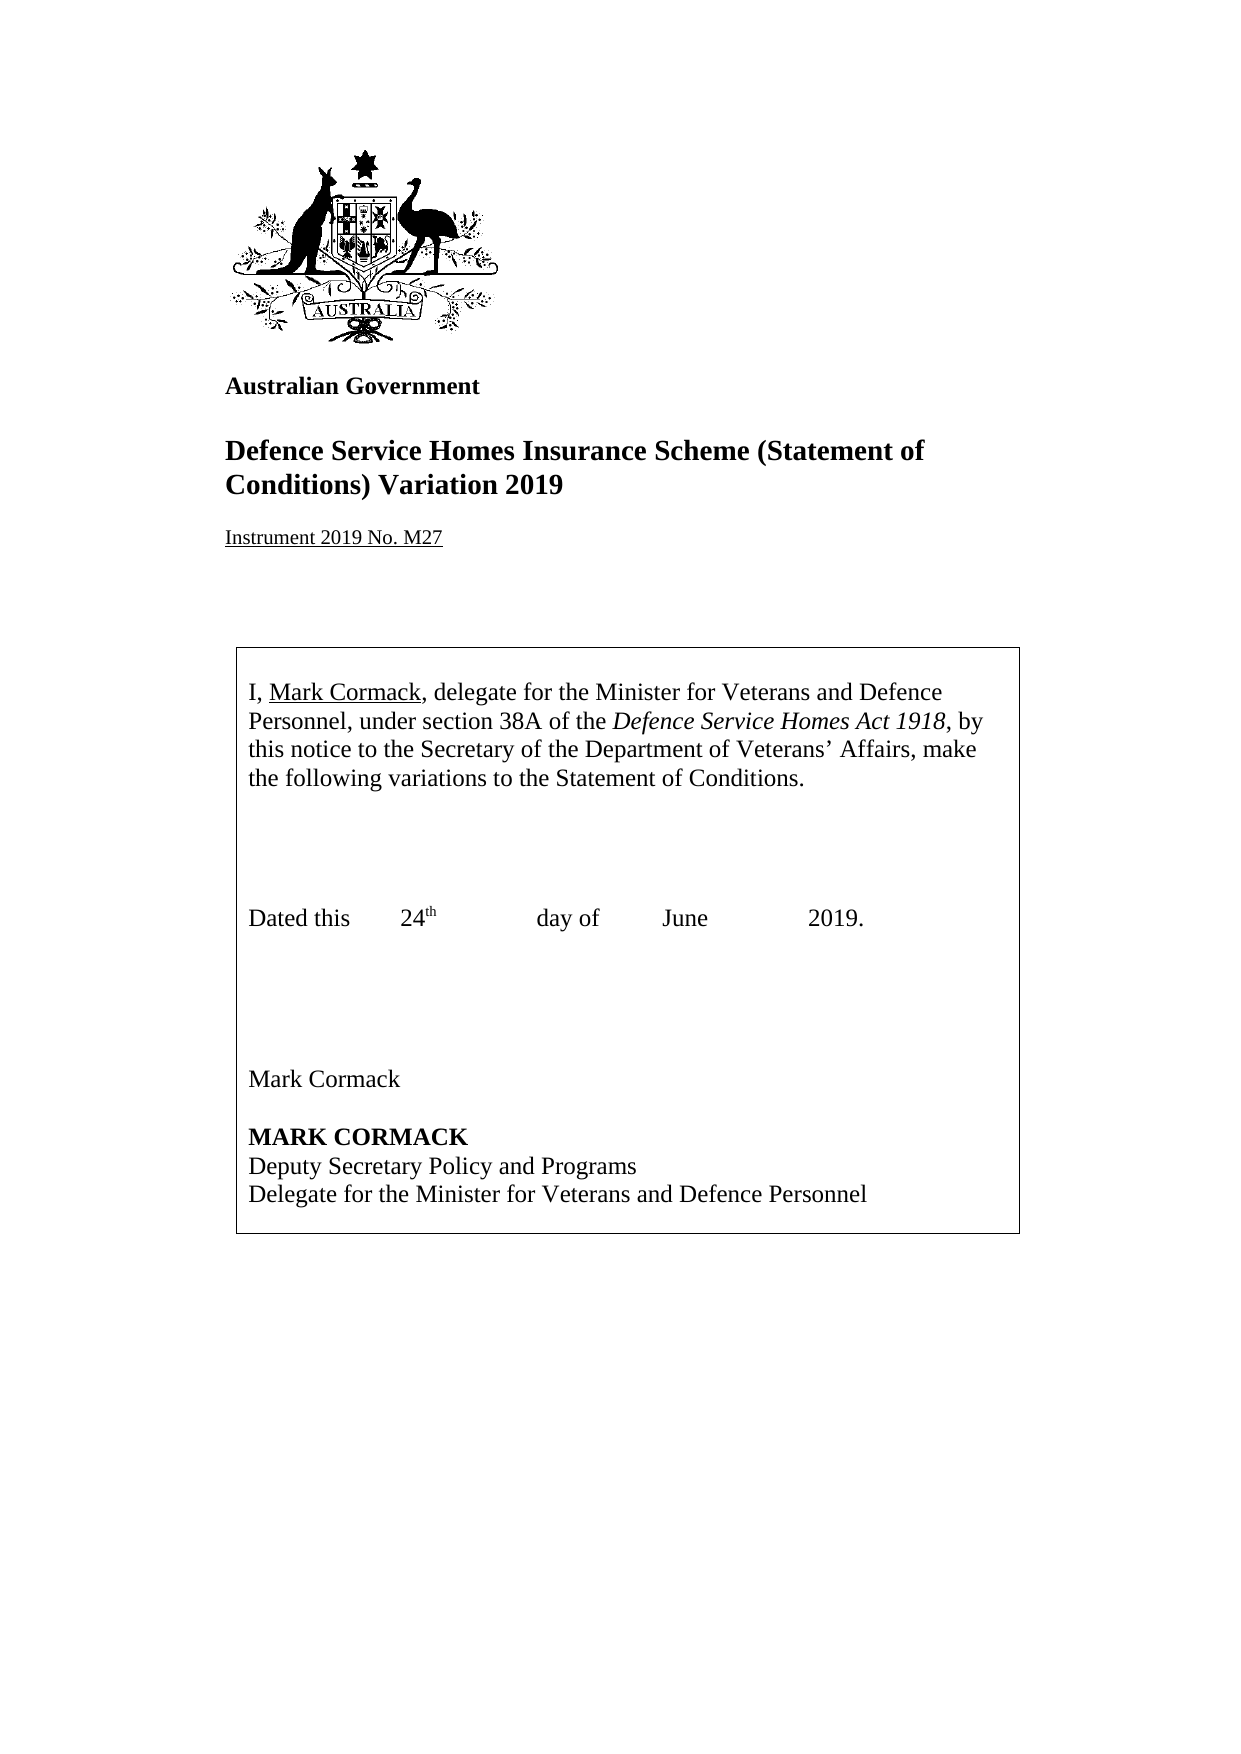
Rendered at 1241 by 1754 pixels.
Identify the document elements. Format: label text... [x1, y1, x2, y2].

text Australian Government [225, 371, 1015, 400]
picture [225, 150, 505, 347]
table_header I, Mark Cormack, delegate for the Minister for Veterans and Defence Personnel, under section 38A of the Defence Service Homes Act 1918, by this notice to the Secretary of the Department of Veterans’ Affairs, make the following variations to the Statement of Conditions. Dated this 24th day of June 2019. Mark Cormack MARK CORMACK Deputy Secretary Policy and Programs Delegate for the Minister for Veterans and Defence Personnel [237, 648, 1019, 1232]
text Instrument 2019 No. M27 [225, 525, 1015, 549]
text Defence Service Homes Insurance Scheme (Statement of Conditions) Variation 2019 [225, 433, 1015, 500]
